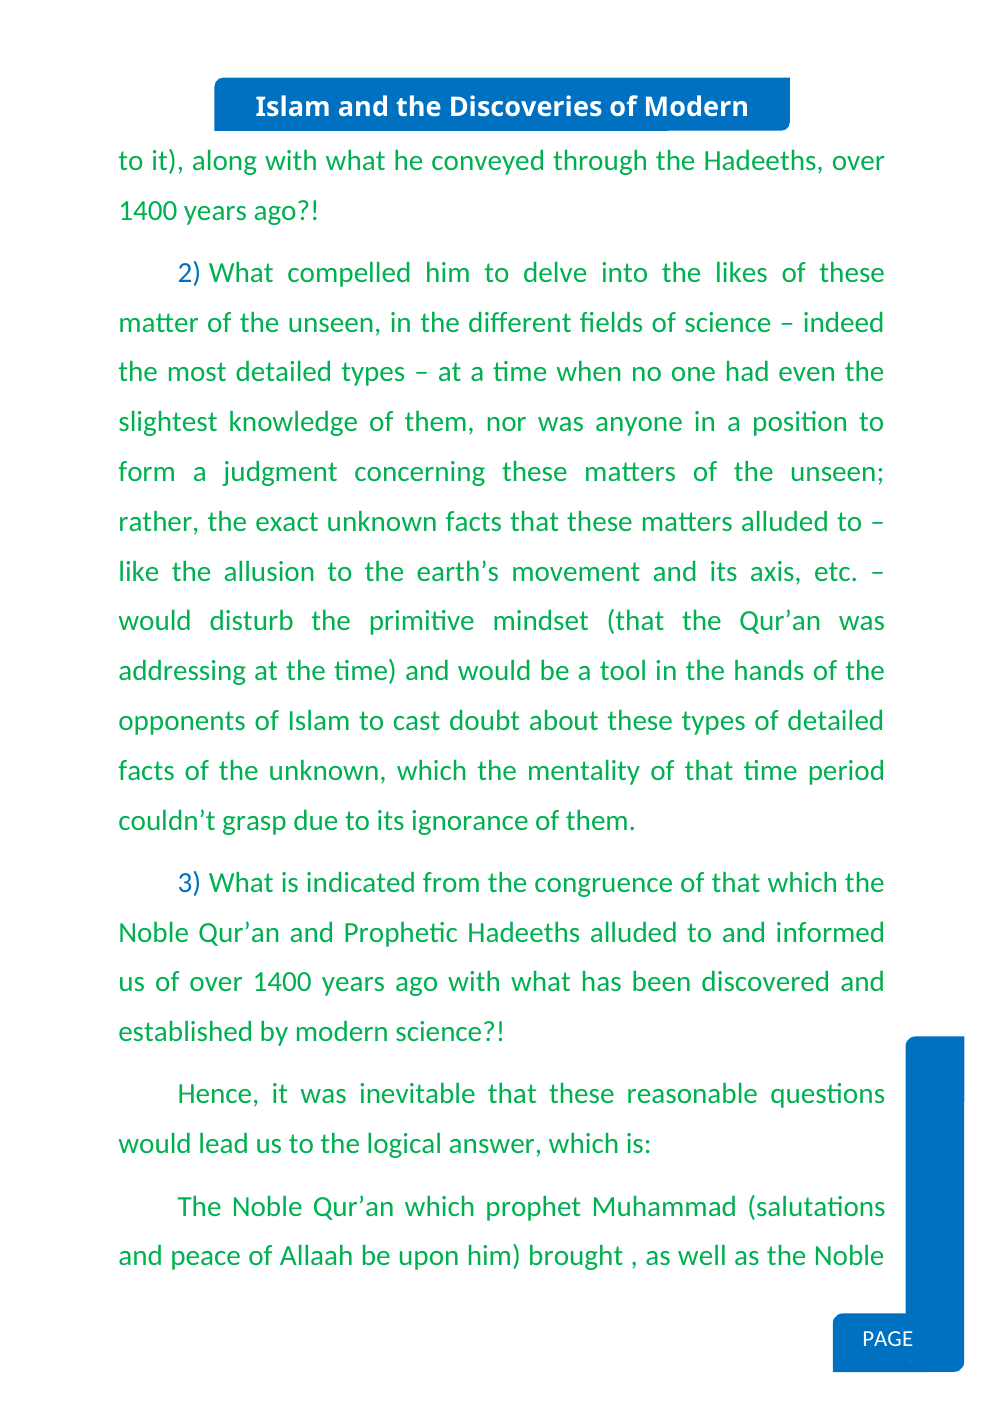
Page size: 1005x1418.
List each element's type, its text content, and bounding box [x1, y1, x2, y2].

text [118, 1188, 886, 1273]
text Hence, it was inevitable that these reasonable questions would lead us to the logical answer, which is: [118, 1076, 886, 1161]
list What is indicated from the congruence of that which the Noble Qur’an and Prophetic Hadeeths alluded to and informed us of over 1400 years ago with what has been discovered and established by modern science?! [118, 864, 886, 1049]
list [118, 142, 886, 227]
list What compelled him to delve into the likes of these matter of the unseen, in the different fields of science – indeed the most detailed types – at a time when no one had even the slightest knowledge of them, nor was anyone in a position to form a judgment concerning these matters of the unseen; rather, the exact unknown facts that these matters alluded to – like the allusion to the earth’s movement and its axis, etc. – would disturb the primitive mindset (that the Qur’an was addressing at the time) and would be a tool in the hands of the opponents of Islam to cast doubt about these types of detailed facts of the unknown, which the mentality of that time period couldn’t grasp due to its ignorance of them. [118, 254, 886, 837]
